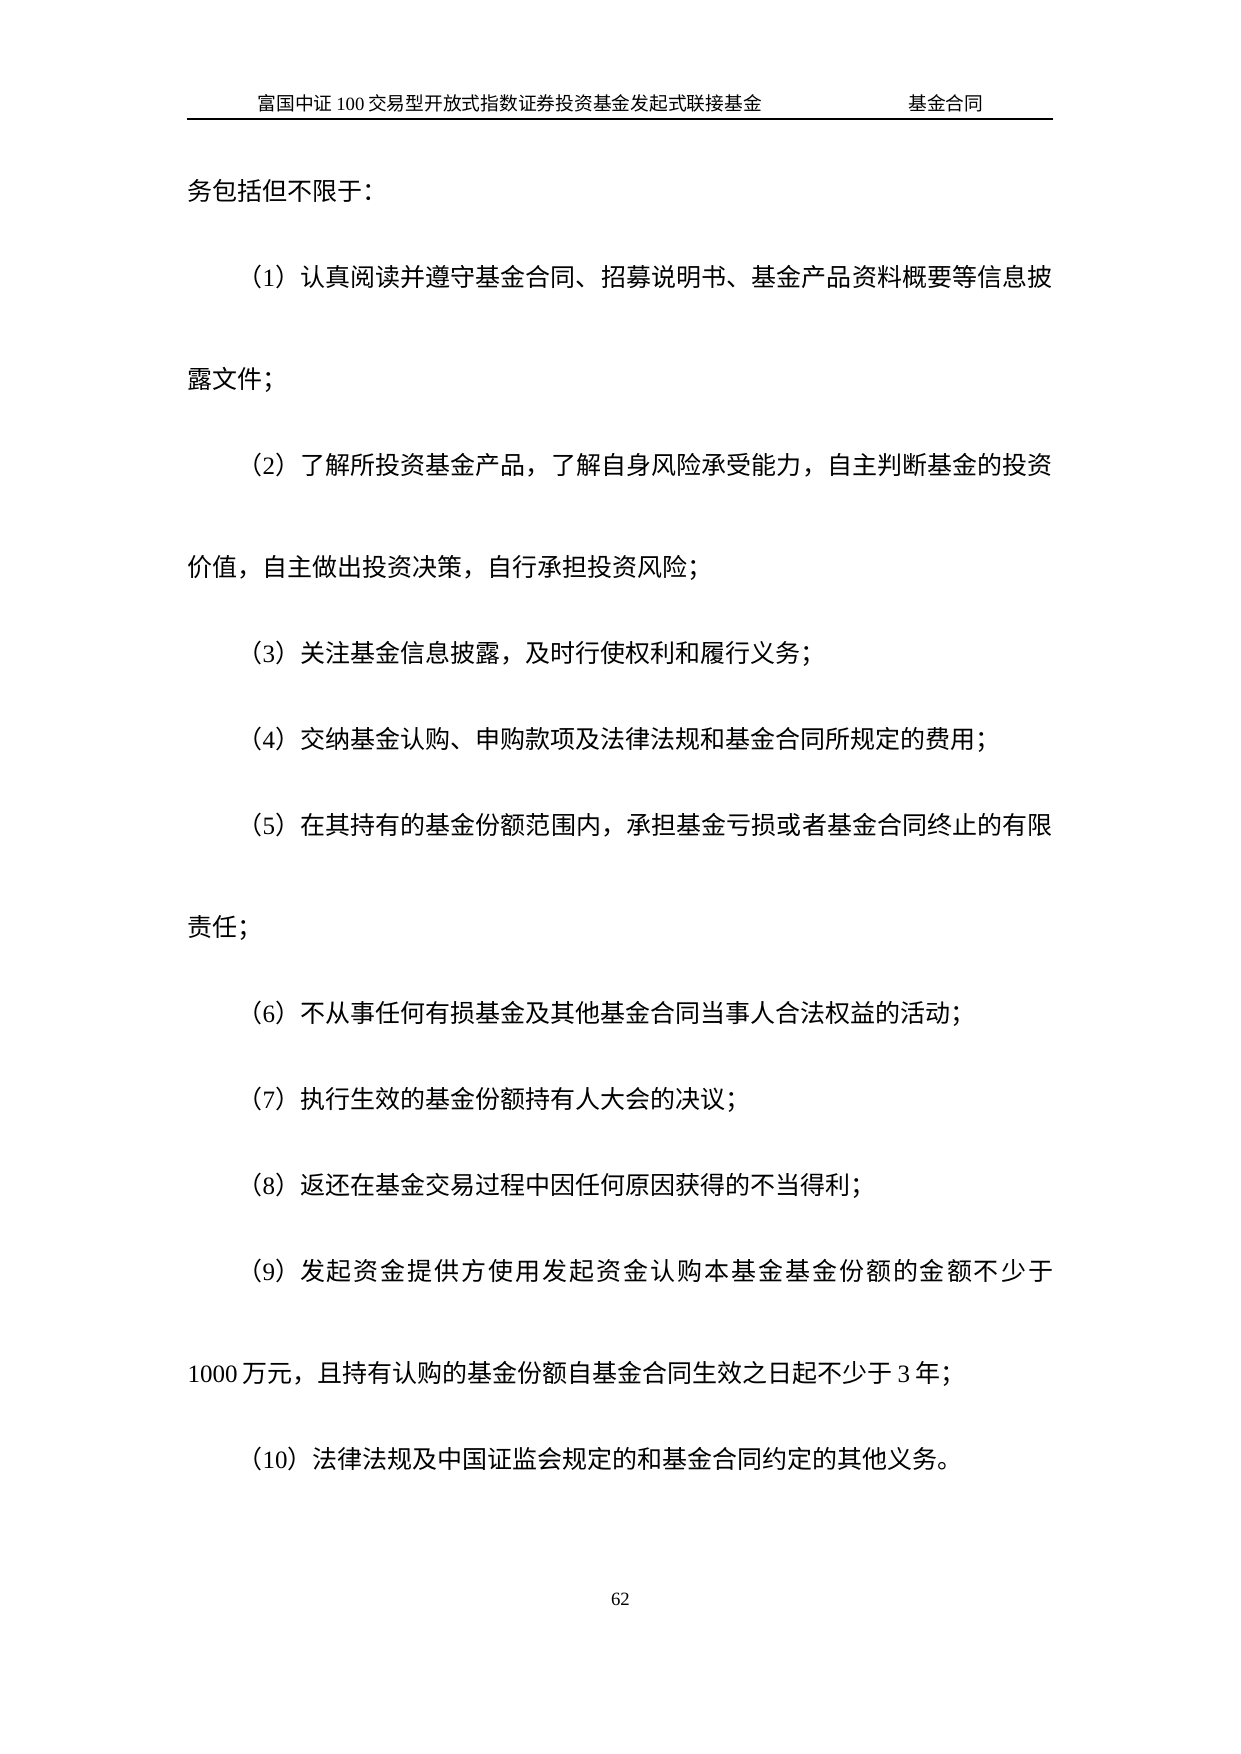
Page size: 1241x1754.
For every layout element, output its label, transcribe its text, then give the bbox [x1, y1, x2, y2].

list 法律法规及中国证监会规定的和基金合同约定的其他义务。 [187, 1424, 1053, 1492]
list 认真阅读并遵守基金合同、招募说明书、基金产品资料概要等信息披露文件； [187, 242, 1053, 412]
list 发起资金提供方使用发起资金认购本基金基金份额的金额不少于1000万元，且持有认购的基金份额自基金合同生效之日起不少于3年； [187, 1236, 1053, 1406]
list 执行生效的基金份额持有人大会的决议； [187, 1064, 1053, 1132]
list 交纳基金认购、申购款项及法律法规和基金合同所规定的费用； [187, 704, 1053, 772]
list 返还在基金交易过程中因任何原因获得的不当得利； [187, 1150, 1053, 1218]
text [187, 156, 1053, 224]
list 在其持有的基金份额范围内，承担基金亏损或者基金合同终止的有限责任； [187, 790, 1053, 959]
list 了解所投资基金产品，了解自身风险承受能力，自主判断基金的投资价值，自主做出投资决策，自行承担投资风险； [187, 430, 1053, 599]
list 关注基金信息披露，及时行使权利和履行义务； [187, 618, 1053, 686]
list 不从事任何有损基金及其他基金合同当事人合法权益的活动； [187, 978, 1053, 1046]
